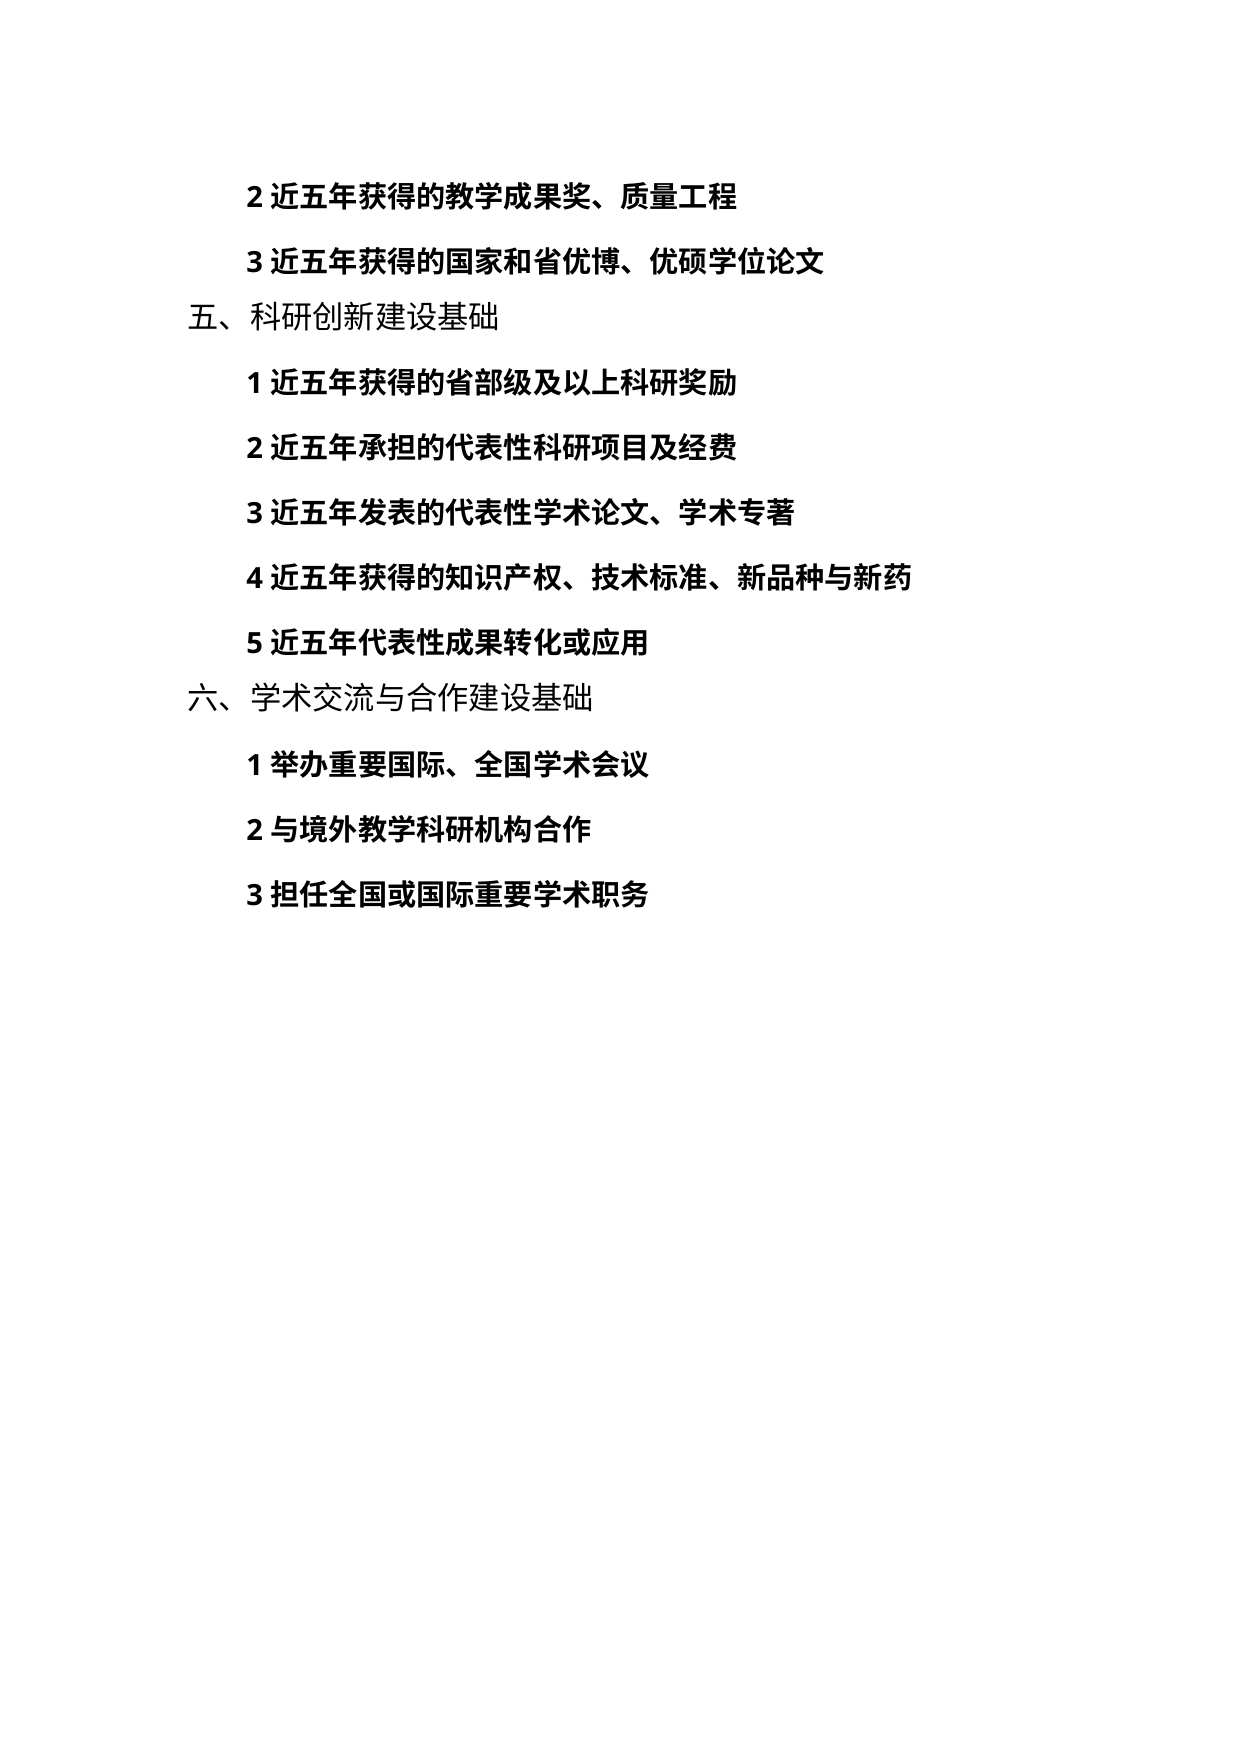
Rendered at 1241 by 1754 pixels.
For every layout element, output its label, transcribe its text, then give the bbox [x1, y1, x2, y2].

text 2 近五年获得的教学成果奖、质量工程 [187, 162, 1053, 227]
text 3 近五年获得的国家和省优博、优硕学位论文 [187, 227, 1053, 292]
text 六、学术交流与合作建设基础 [187, 673, 1053, 719]
text 1 近五年获得的省部级及以上科研奖励 [187, 348, 1053, 413]
text 1 举办重要国际、全国学术会议 [187, 730, 1053, 795]
text 3 近五年发表的代表性学术论文、学术专著 [187, 478, 1053, 543]
text 3 担任全国或国际重要学术职务 [187, 860, 1053, 925]
text 2 近五年承担的代表性科研项目及经费 [187, 413, 1053, 478]
text 5 近五年代表性成果转化或应用 [187, 608, 1053, 673]
text 五、科研创新建设基础 [187, 292, 1053, 337]
text 4 近五年获得的知识产权、技术标准、新品种与新药 [187, 543, 1053, 608]
text 2 与境外教学科研机构合作 [187, 795, 1053, 860]
